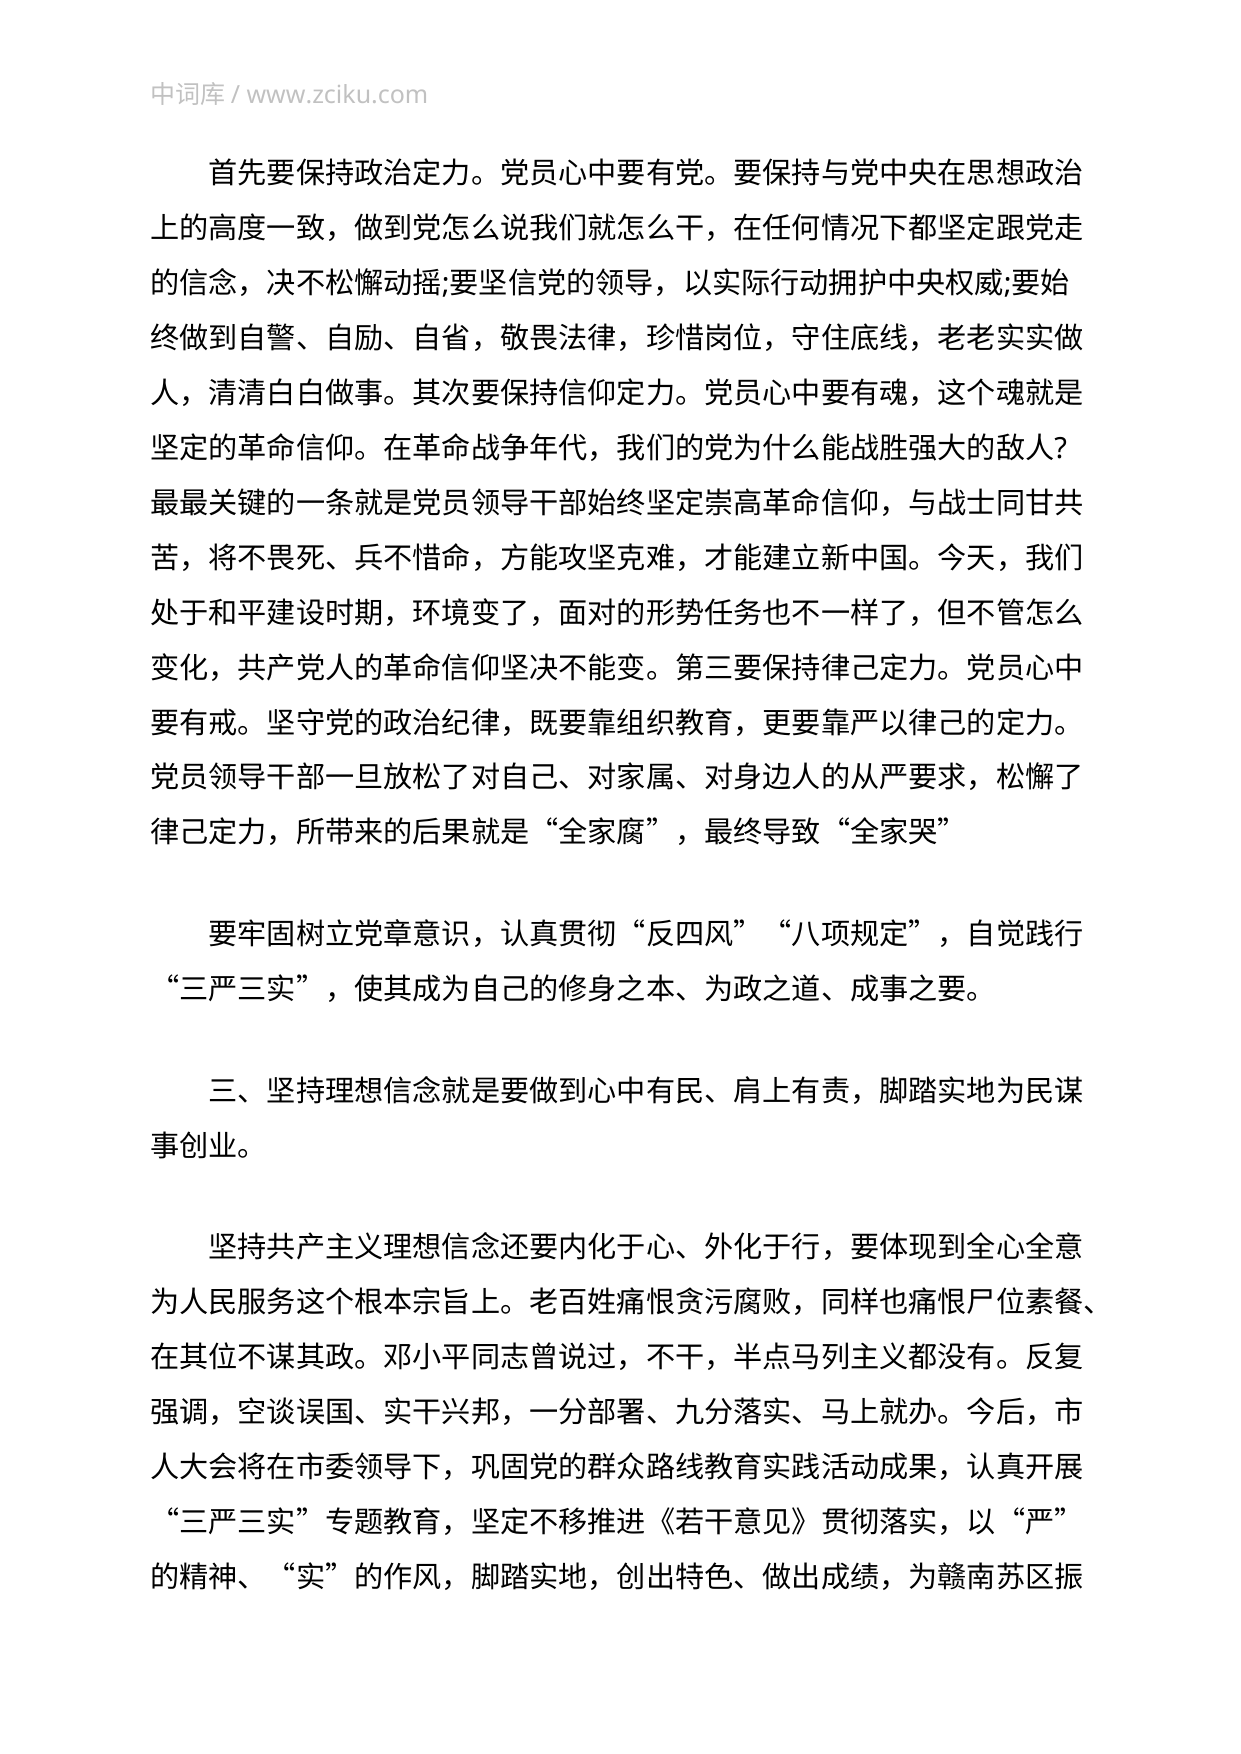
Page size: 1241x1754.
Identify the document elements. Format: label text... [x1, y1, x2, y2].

text 首先要保持政治定力。党员心中要有党。要保持与党中央在思想政治上的高度一致，做到党怎么说我们就怎么干，在任何情况下都坚定跟党走的信念，决不松懈动摇;要坚信党的领导，以实际行动拥护中央权威;要始终做到自警、自励、自省，敬畏法律，珍惜岗位，守住底线，老老实实做人，清清白白做事。其次要保持信仰定力。党员心中要有魂，这个魂就是坚定的革命信仰。在革命战争年代，我们的党为什么能战胜强大的敌人?最最关键的一条就是党员领导干部始终坚定崇高革命信仰，与战士同甘共苦，将不畏死、兵不惜命，方能攻坚克难，才能建立新中国。今天，我们处于和平建设时期，环境变了，面对的形势任务也不一样了，但不管怎么变化，共产党人的革命信仰坚决不能变。第三要保持律己定力。党员心中要有戒。坚守党的政治纪律，既要靠组织教育，更要靠严以律己的定力。党员领导干部一旦放松了对自己、对家属、对身边人的从严要求，松懈了律己定力，所带来的后果就是“全家腐”，最终导致“全家哭” [150, 150, 1090, 851]
text 要牢固树立党章意识，认真贯彻“反四风”“八项规定”，自觉践行“三严三实”，使其成为自己的修身之本、为政之道、成事之要。 [150, 911, 1090, 1008]
text 三、坚持理想信念就是要做到心中有民、肩上有责，脚踏实地为民谋事创业。 [150, 1067, 1090, 1164]
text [150, 1224, 1090, 1596]
